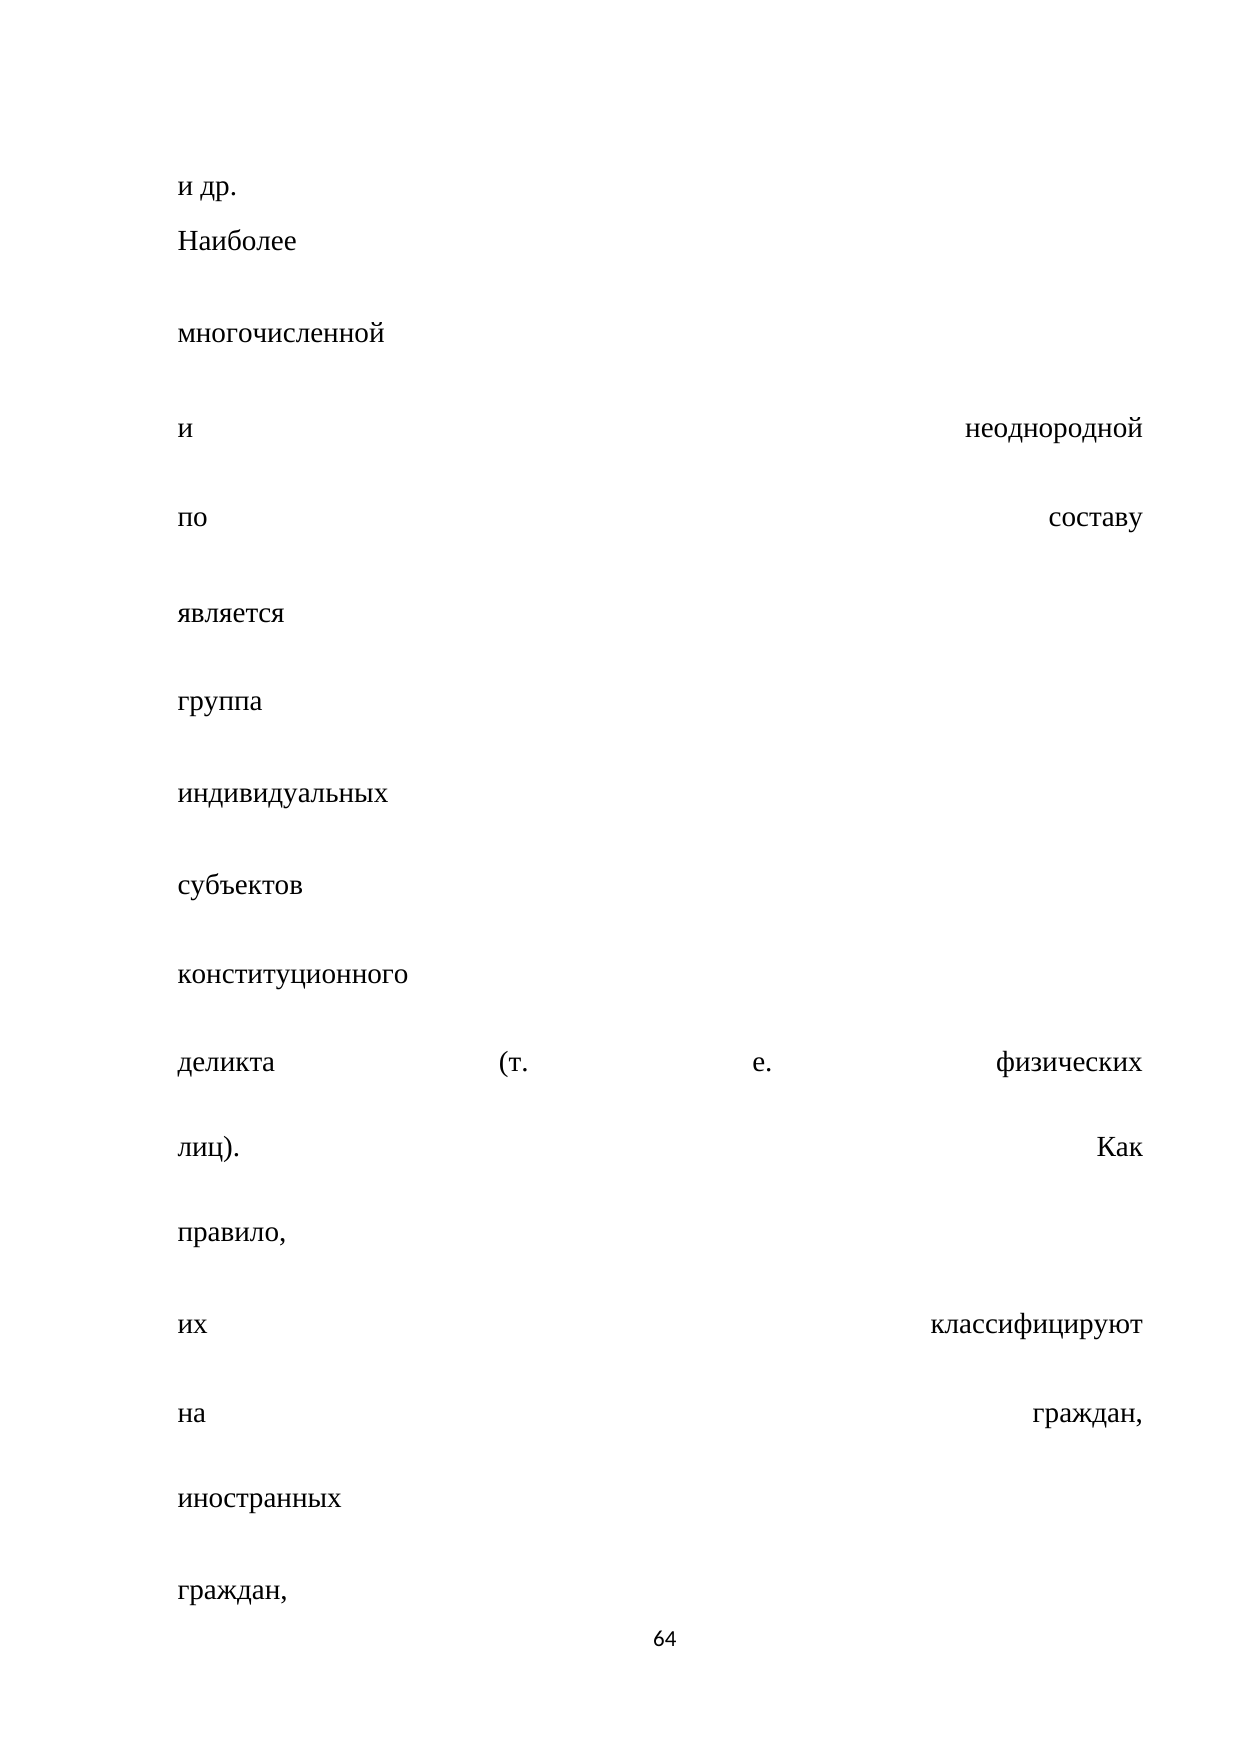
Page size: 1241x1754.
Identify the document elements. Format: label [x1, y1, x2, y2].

text [177, 223, 1143, 1613]
text [177, 118, 1143, 202]
